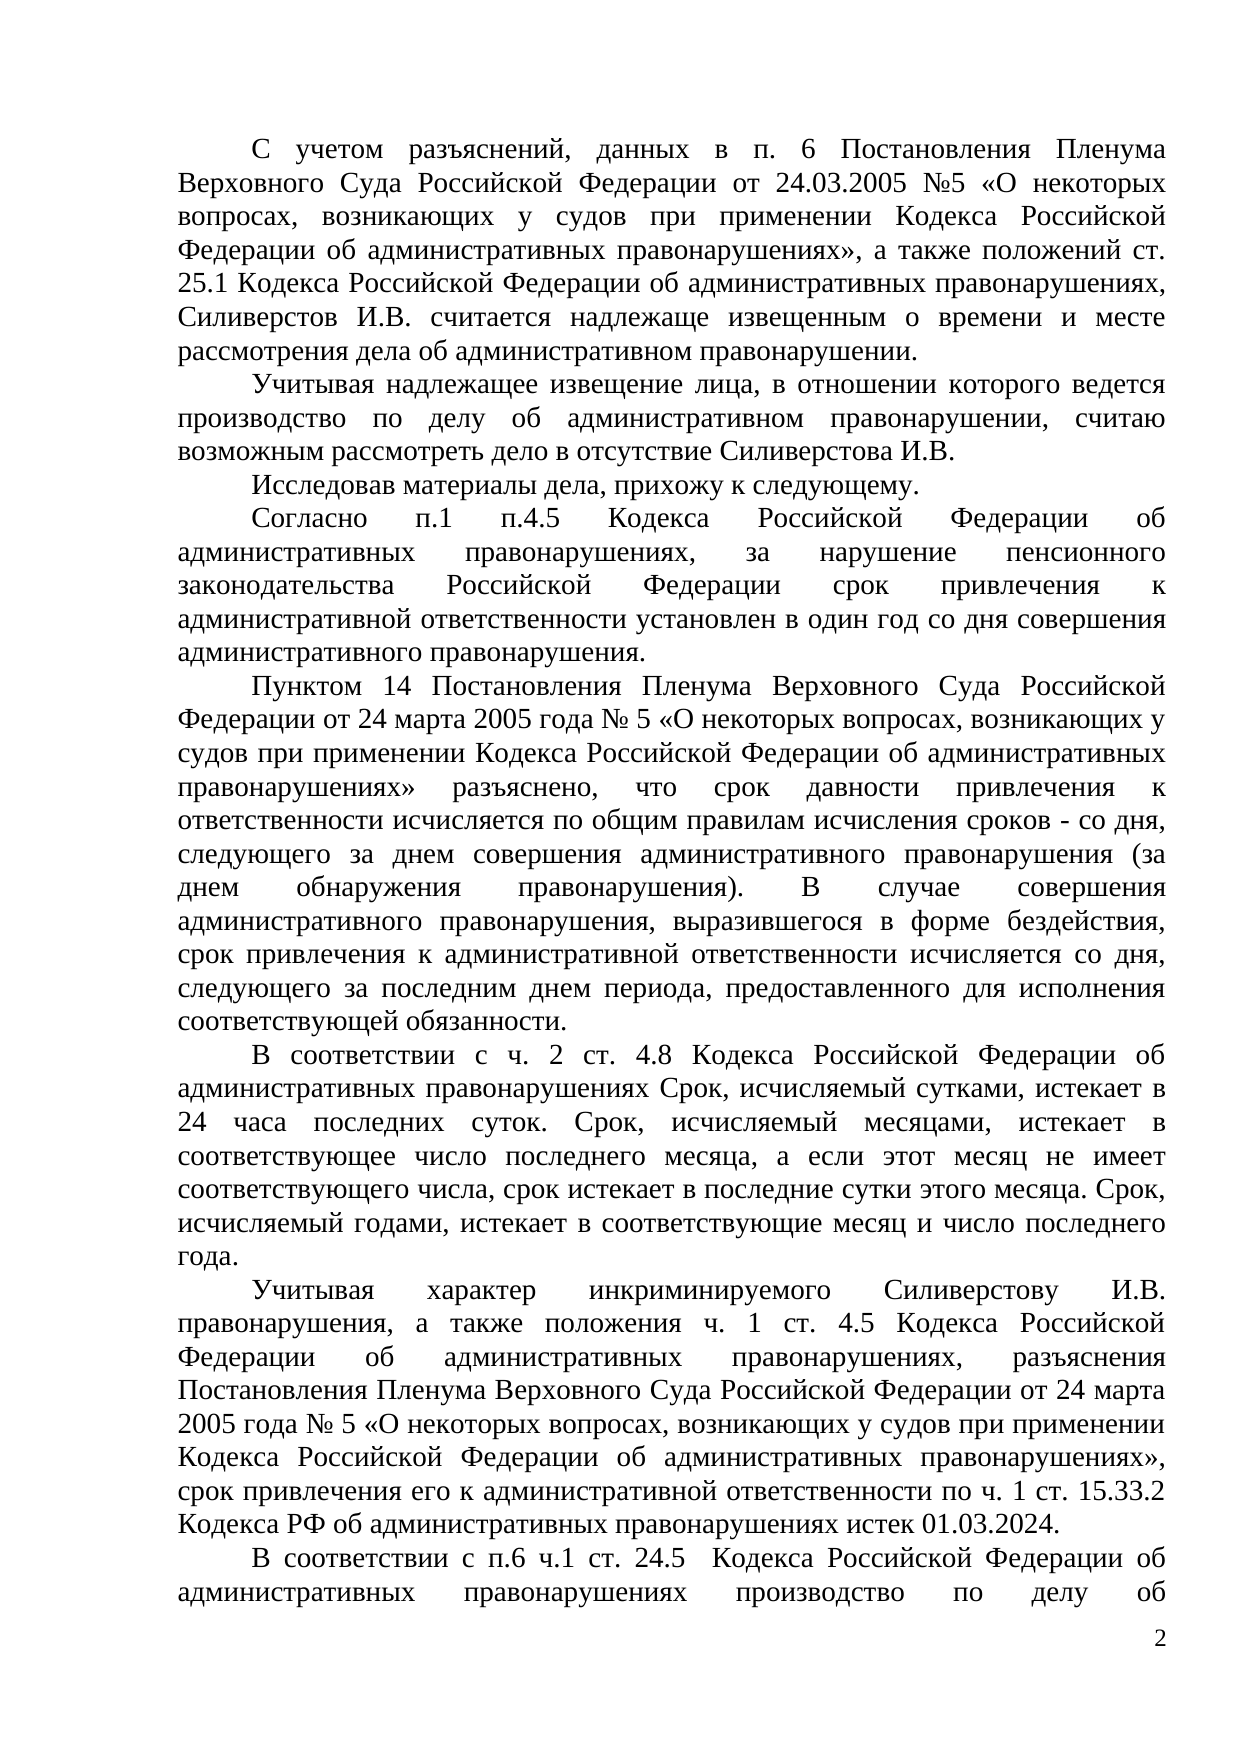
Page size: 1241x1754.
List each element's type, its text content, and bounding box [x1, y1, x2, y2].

text Учитывая характер инкриминируемого Силиверстову И.В. правонарушения, а также положения ч. 1 ст. 4.5 Кодекса Российской Федерации об административных правонарушениях, разъяснения Постановления Пленума Верховного Суда Российской Федерации от 24 марта 2005 года № 5 «О некоторых вопросах, возникающих у судов при применении Кодекса Российской Федерации об административных правонарушениях», срок привлечения его к административной ответственности по ч. 1 ст. 15.33.2 Кодекса РФ об административных правонарушениях истек 01.03.2024. [177, 1272, 1167, 1540]
text Пунктом 14 Постановления Пленума Верховного Суда Российской Федерации от 24 марта 2005 года № 5 «О некоторых вопросах, возникающих у судов при применении Кодекса Российской Федерации об административных правонарушениях» разъяснено, что срок давности привлечения к ответственности исчисляется по общим правилам исчисления сроков - со дня, следующего за днем совершения административного правонарушения (за днем обнаружения правонарушения). В случае совершения административного правонарушения, выразившегося в форме бездействия, срок привлечения к административной ответственности исчисляется со дня, следующего за последним днем периода, предоставленного для исполнения соответствующей обязанности. [177, 668, 1167, 1037]
text В соответствии с ч. 2 ст. 4.8 Кодекса Российской Федерации об административных правонарушениях Срок, исчисляемый сутками, истекает в 24 часа последних суток. Срок, исчисляемый месяцами, истекает в соответствующее число последнего месяца, а если этот месяц не имеет соответствующего числа, срок истекает в последние сутки этого месяца. Срок, исчисляемый годами, истекает в соответствующие месяц и число последнего года. [177, 1037, 1167, 1272]
text Учитывая надлежащее извещение лица, в отношении которого ведется производство по делу об административном правонарушении, считаю возможным рассмотреть дело в отсутствие Силиверстова И.В. [177, 366, 1167, 467]
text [177, 1540, 1167, 1607]
text С учетом разъяснений, данных в п. 6 Постановления Пленума Верховного Суда Российской Федерации от 24.03.2005 №5 «О некоторых вопросах, возникающих у судов при применении Кодекса Российской Федерации об административных правонарушениях», а также положений ст. 25.1 Кодекса Российской Федерации об административных правонарушениях, Силиверстов И.В. считается надлежаще извещенным о времени и месте рассмотрения дела об административном правонарушении. [177, 131, 1167, 366]
text Исследовав материалы дела, прихожу к следующему. [177, 467, 1167, 500]
text Согласно п.1 п.4.5 Кодекса Российской Федерации об административных правонарушениях, за нарушение пенсионного законодательства Российской Федерации срок привлечения к административной ответственности установлен в один год со дня совершения административного правонарушения. [177, 500, 1167, 668]
